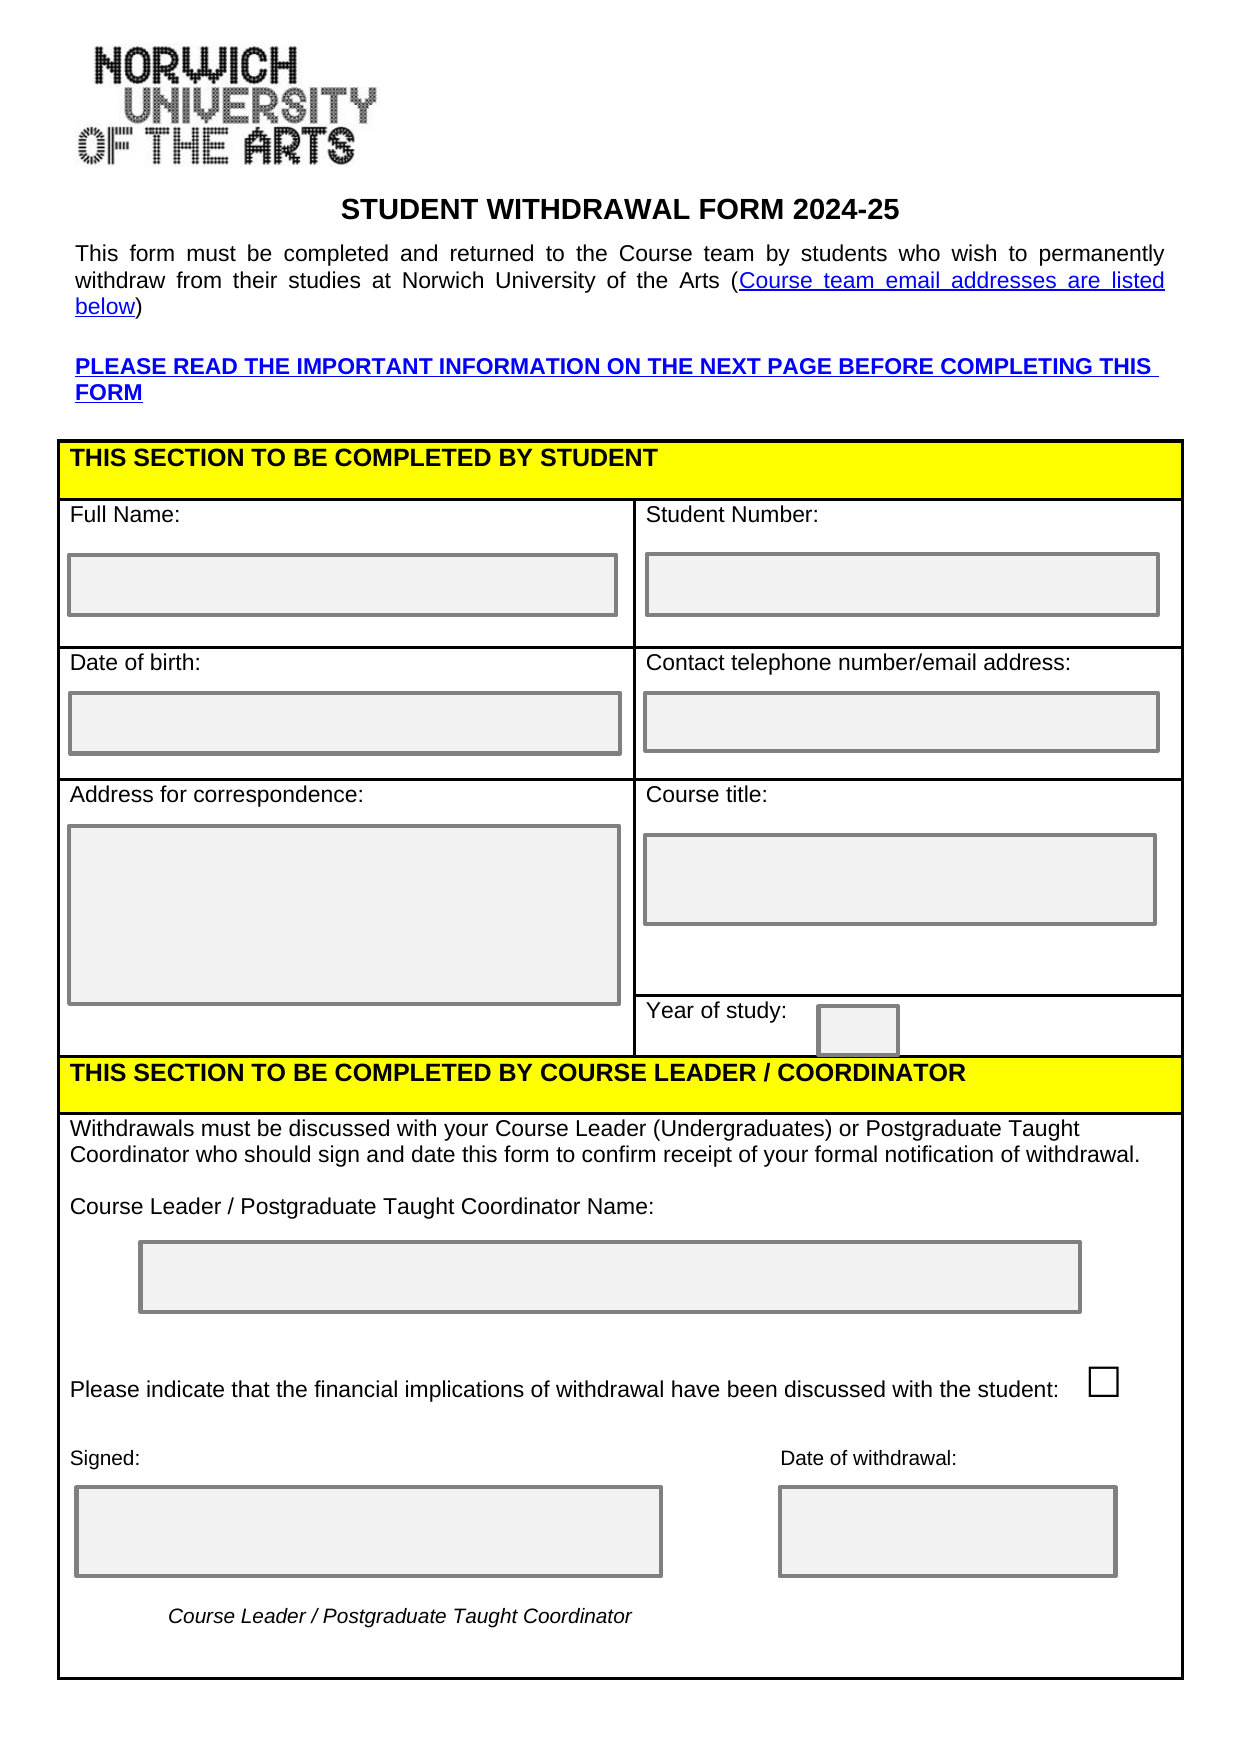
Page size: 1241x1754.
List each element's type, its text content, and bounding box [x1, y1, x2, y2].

table_cell Contact telephone number/email address: [636, 649, 1181, 778]
table_cell Date of birth: [60, 649, 633, 778]
table_cell THIS SECTION TO BE COMPLETED BY COURSE LEADER / COORDINATOR [60, 1058, 1181, 1112]
table_cell Withdrawals must be discussed with your Course Leader (Undergraduates) or Postgraduate Taught Coordinator who should sign and date this form to confirm receipt of your formal notification of withdrawal. Course Leader / Postgraduate Taught Coordinator Name: Please indicate that the financial implications of withdrawal have been discussed with the student: Signed: Date of withdrawal: Course Leader / Postgraduate Taught Coordinator [60, 1115, 1181, 1677]
table_cell Year of study: [636, 997, 1181, 1055]
picture [75, 43, 380, 168]
table_cell Address for correspondence: [60, 781, 633, 1055]
text PLEASE READ THE IMPORTANT INFORMATION ON THE NEXT PAGE BEFORE COMPLETING THIS FORM [75, 353, 1165, 406]
subtitle STUDENT WITHDRAWAL FORM 2024-25 [75, 192, 1165, 226]
text This form must be completed and returned to the Course team by students who wish to permanently withdraw from their studies at Norwich University of the Arts (Course team email addresses are listed below) [75, 240, 1165, 319]
table_header THIS SECTION TO BE COMPLETED BY STUDENT [60, 443, 1181, 498]
table_cell Course title: [636, 781, 1181, 994]
table_cell Student Number: [636, 501, 1181, 646]
table_cell Full Name: [60, 501, 633, 646]
